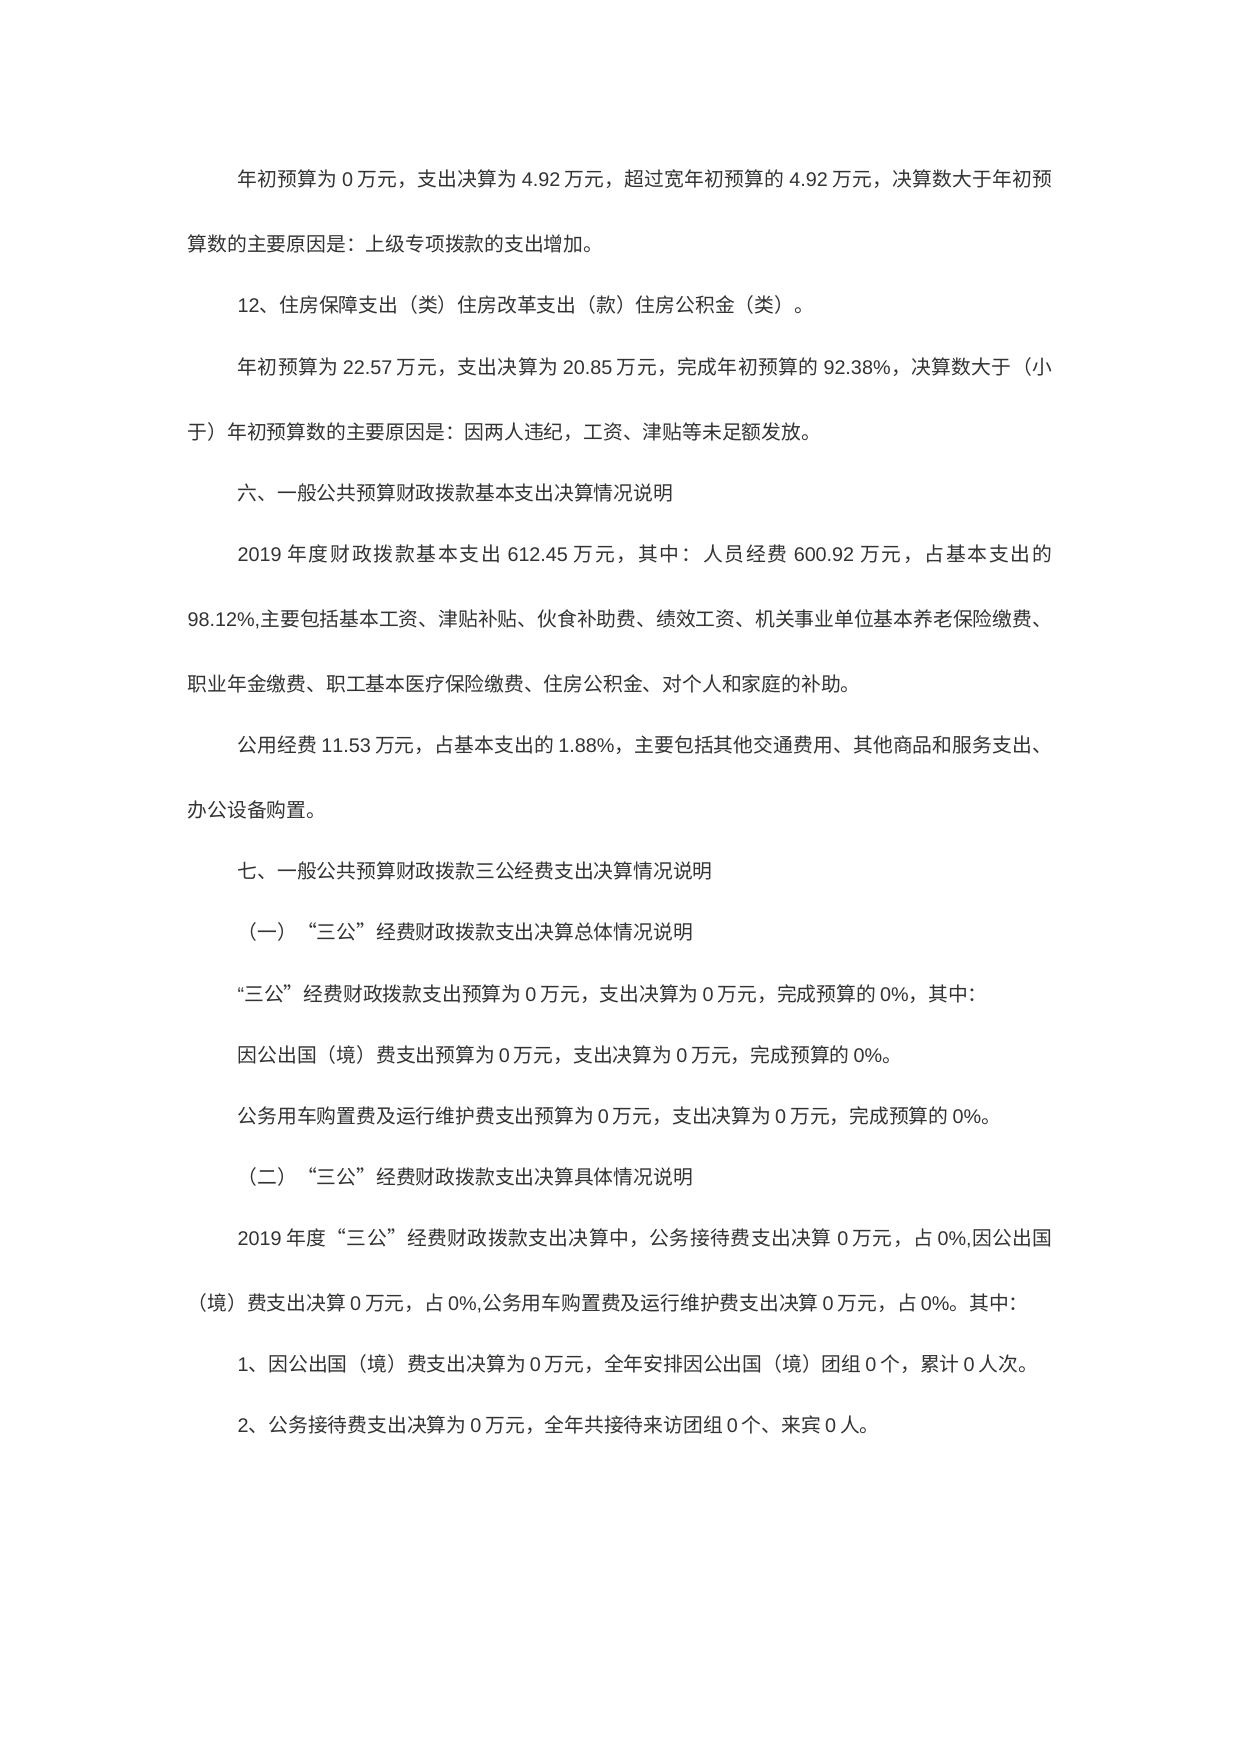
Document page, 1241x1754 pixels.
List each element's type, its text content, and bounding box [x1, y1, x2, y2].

text 12、住房保障支出（类）住房改革支出（款）住房公积金（类）。 [187, 288, 1053, 321]
text 六、一般公共预算财政拨款基本支出决算情况说明 [187, 475, 1053, 508]
text 七、一般公共预算财政拨款三公经费支出决算情况说明 [187, 854, 1053, 886]
text 公务用车购置费及运行维护费支出预算为0万元，支出决算为0万元，完成预算的0%。 [187, 1098, 1053, 1131]
text 2、公务接待费支出决算为0万元，全年共接待来访团组0个、来宾0人。 [187, 1408, 1053, 1441]
text （二）“三公”经费财政拨款支出决算具体情况说明 [187, 1159, 1053, 1192]
text 2019年度“三公”经费财政拨款支出决算中，公务接待费支出决算0万元，占0%,因公出国（境）费支出决算0万元，占0%,公务用车购置费及运行维护费支出决算0万元，占0%。其中： [187, 1221, 1053, 1318]
text “三公”经费财政拨款支出预算为0万元，支出决算为0万元，完成预算的0%，其中： [187, 976, 1053, 1009]
text 1、因公出国（境）费支出决算为0万元，全年安排因公出国（境）团组0个，累计0人次。 [187, 1347, 1053, 1379]
text 因公出国（境）费支出预算为0万元，支出决算为0万元，完成预算的0%。 [187, 1037, 1053, 1070]
text （一）“三公”经费财政拨款支出决算总体情况说明 [187, 915, 1053, 947]
text 年初预算为22.57万元，支出决算为20.85万元，完成年初预算的92.38%，决算数大于（小于）年初预算数的主要原因是：因两人违纪，工资、津贴等未足额发放。 [187, 349, 1053, 447]
text 2019年度财政拨款基本支出612.45万元，其中：人员经费600.92万元，占基本支出的98.12%,主要包括基本工资、津贴补贴、伙食补助费、绩效工资、机关事业单位基本养老保险缴费、职业年金缴费、职工基本医疗保险缴费、住房公积金、对个人和家庭的补助。 [187, 537, 1053, 699]
text 公用经费11.53万元，占基本支出的1.88%，主要包括其他交通费用、其他商品和服务支出、办公设备购置。 [187, 728, 1053, 825]
text 年初预算为0万元，支出决算为4.92万元，超过宽年初预算的4.92万元，决算数大于年初预算数的主要原因是：上级专项拨款的支出增加。 [187, 162, 1053, 259]
